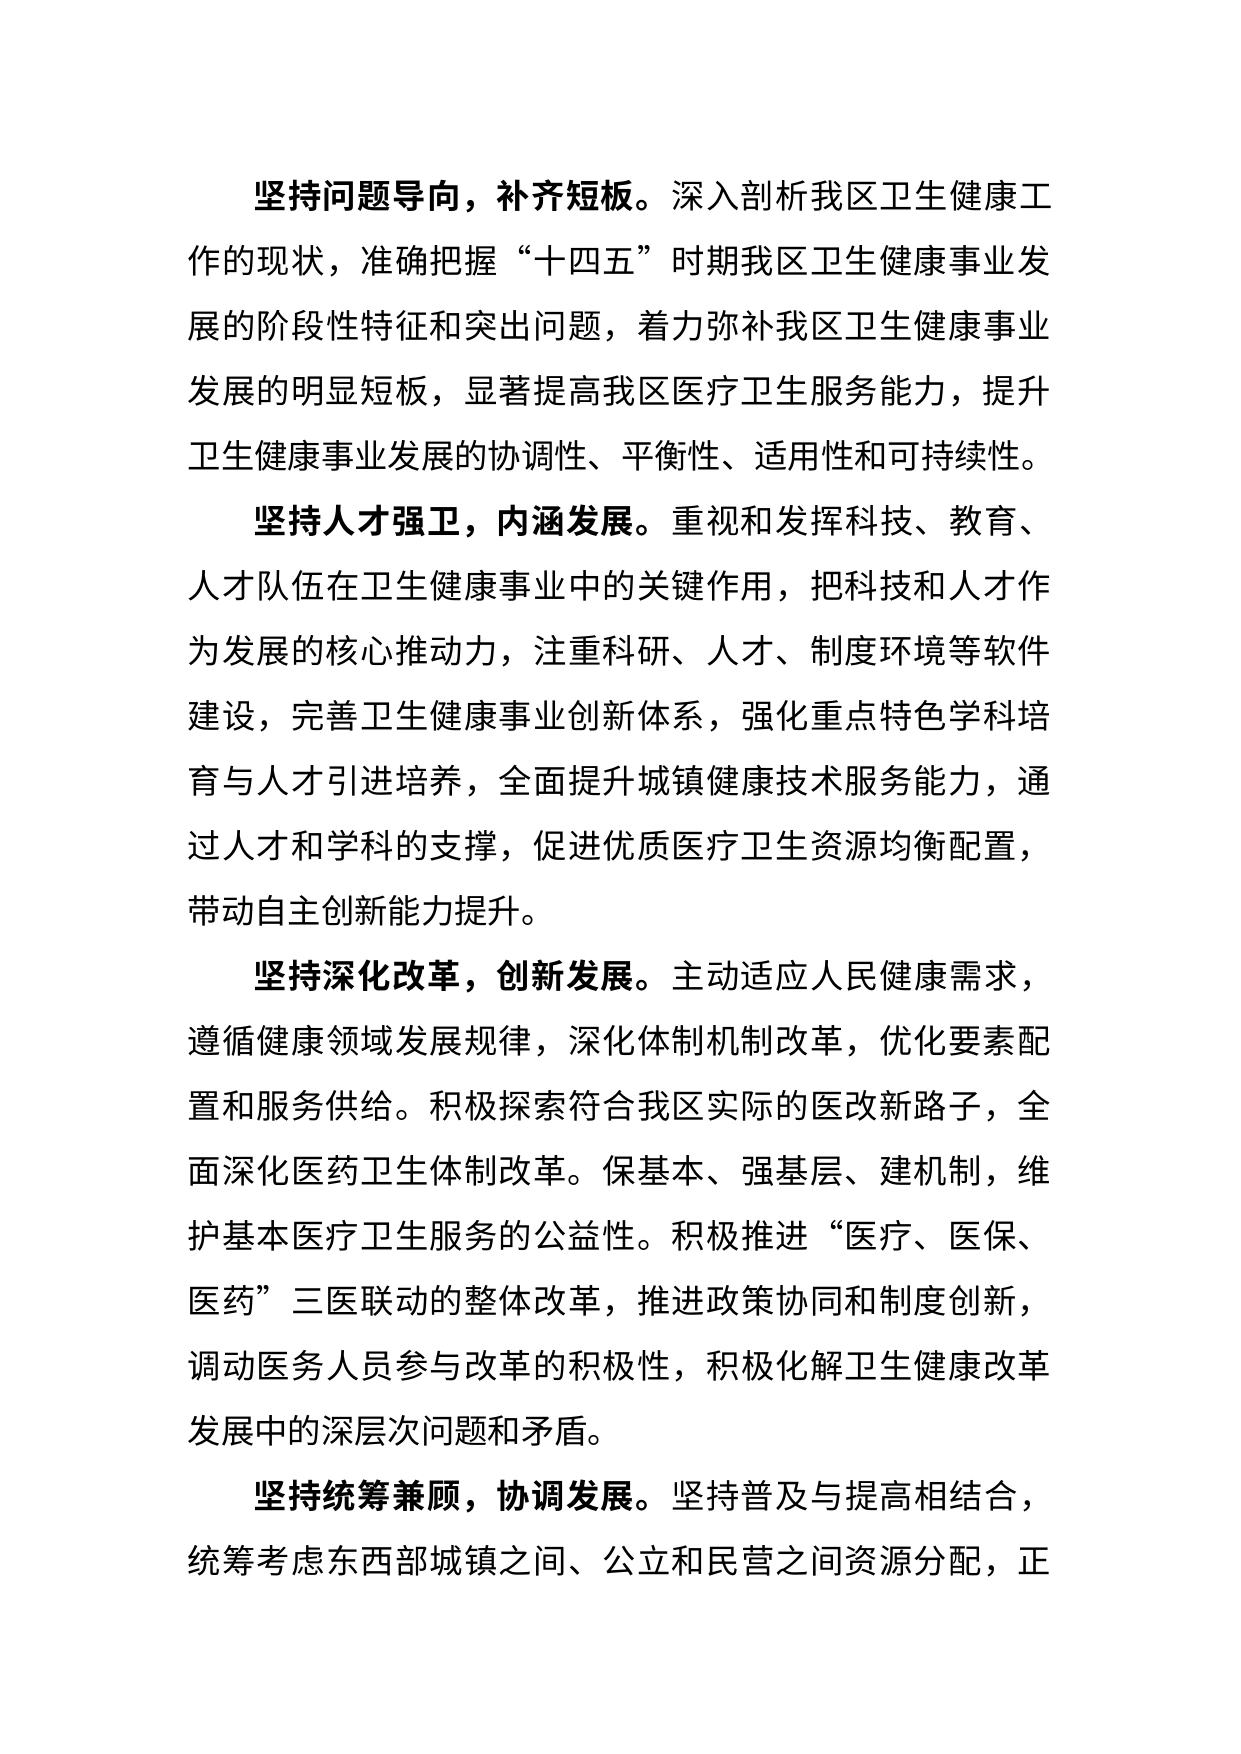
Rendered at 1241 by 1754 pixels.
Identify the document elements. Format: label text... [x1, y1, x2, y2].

text 坚持深化改革，创新发展。主动适应人民健康需求，遵循健康领域发展规律，深化体制机制改革，优化要素配置和服务供给。积极探索符合我区实际的医改新路子，全面深化医药卫生体制改革。保基本、强基层、建机制，维护基本医疗卫生服务的公益性。积极推进“医疗、医保、医药”三医联动的整体改革，推进政策协同和制度创新，调动医务人员参与改革的积极性，积极化解卫生健康改革发展中的深层次问题和矛盾。 [187, 942, 1053, 1462]
text 坚持问题导向，补齐短板。深入剖析我区卫生健康工作的现状，准确把握“十四五”时期我区卫生健康事业发展的阶段性特征和突出问题，着力弥补我区卫生健康事业发展的明显短板，显著提高我区医疗卫生服务能力，提升卫生健康事业发展的协调性、平衡性、适用性和可持续性。 [187, 162, 1053, 487]
text 坚持人才强卫，内涵发展。重视和发挥科技、教育、人才队伍在卫生健康事业中的关键作用，把科技和人才作为发展的核心推动力，注重科研、人才、制度环境等软件建设，完善卫生健康事业创新体系，强化重点特色学科培育与人才引进培养，全面提升城镇健康技术服务能力，通过人才和学科的支撑，促进优质医疗卫生资源均衡配置，带动自主创新能力提升。 [187, 487, 1053, 942]
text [187, 1462, 1053, 1592]
